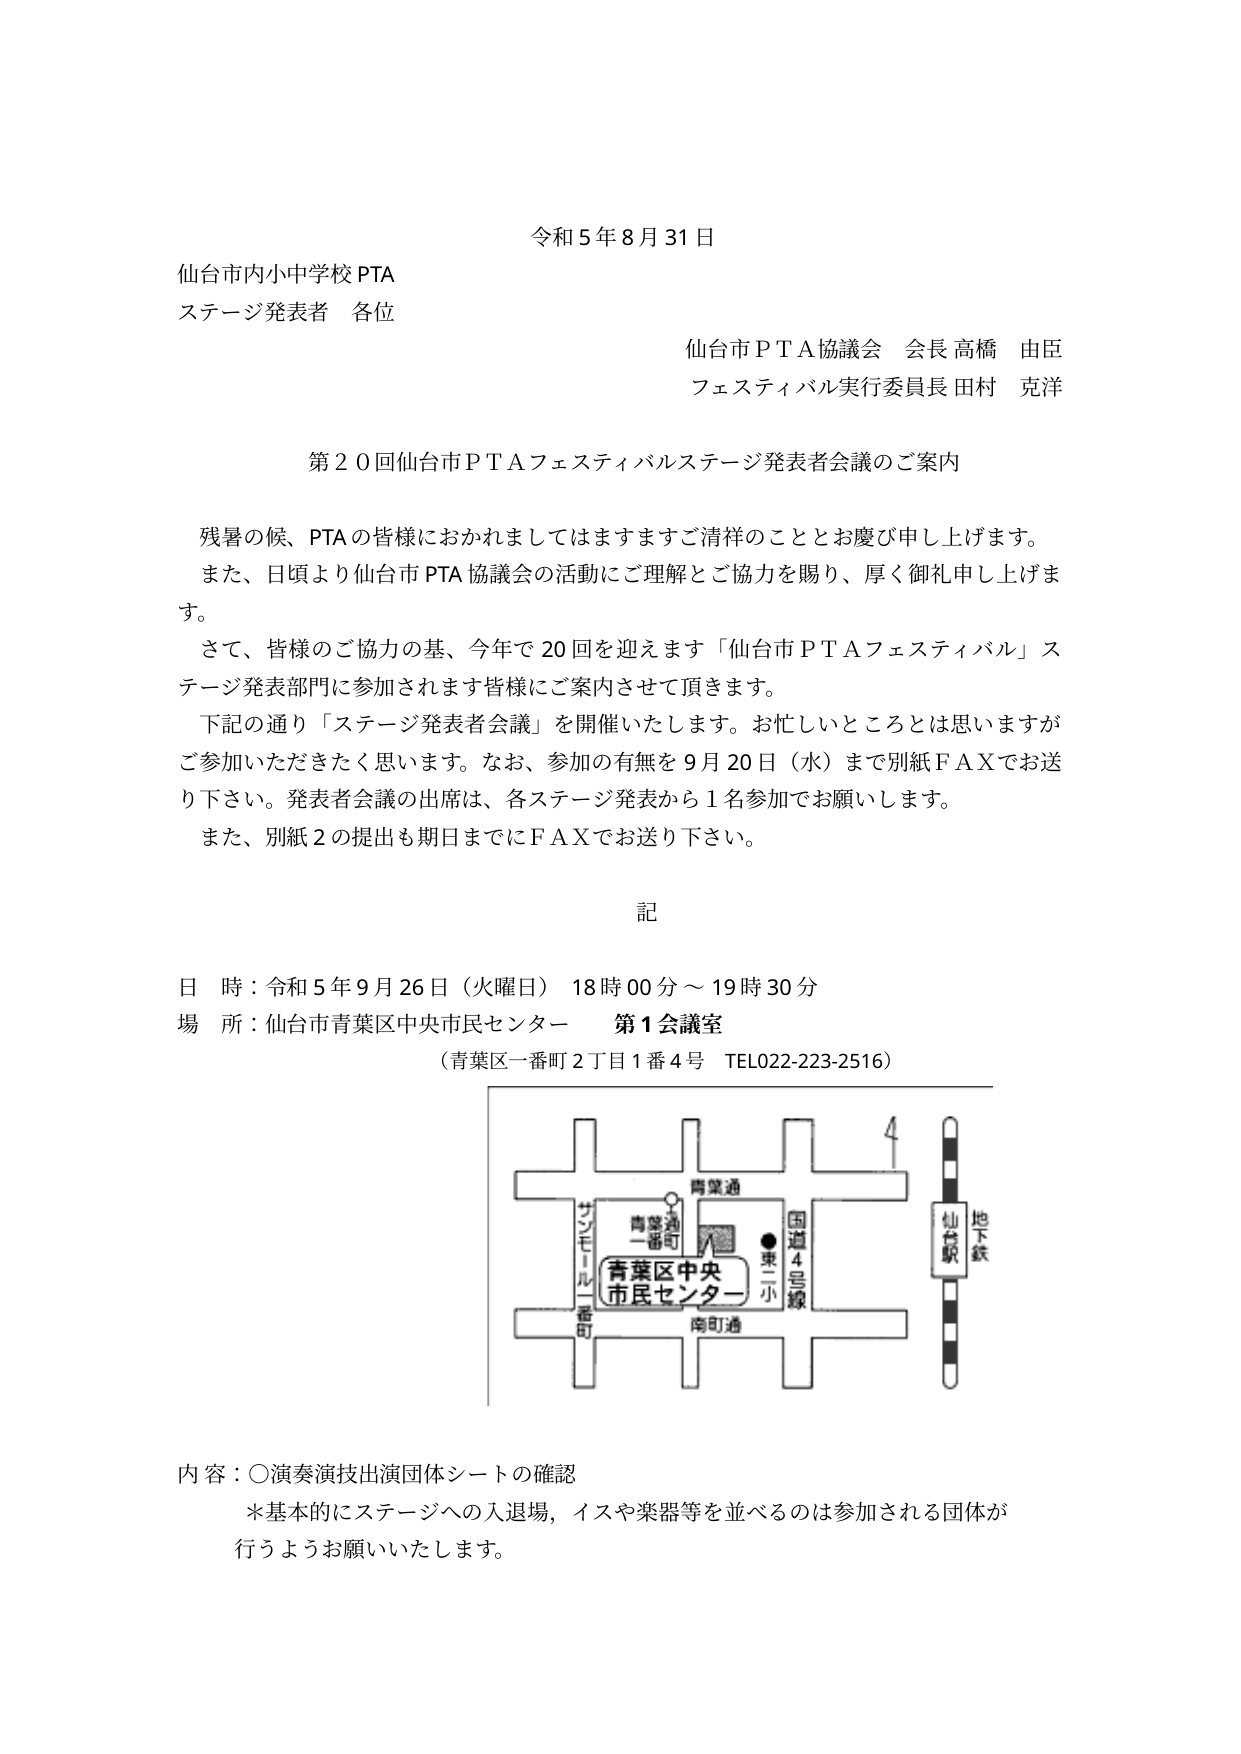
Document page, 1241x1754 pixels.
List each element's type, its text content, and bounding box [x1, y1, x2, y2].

text また、別紙2の提出も期日までにＦＡＸでお送り下さい。 [177, 817, 1063, 854]
text 令和5年8月31日 [177, 217, 1063, 254]
text さて、皆様のご協力の基、今年で20回を迎えます「仙台市ＰＴＡフェスティバル」ステージ発表部門に参加されます皆様にご案内させて頂きます。 [177, 629, 1063, 704]
text また、日頃より仙台市PTA協議会の活動にご理解とご協力を賜り、厚く御礼申し上げます。 [177, 554, 1063, 629]
text 記 [177, 892, 1063, 929]
text ＊基本的にステージへの入退場，イスや楽器等を並べるのは参加される団体が [177, 1492, 1063, 1529]
text 行うようお願いいたします。 [177, 1529, 1063, 1567]
text 内 容：○演奏演技出演団体シートの確認 [177, 1454, 1063, 1492]
text （青葉区一番町2丁目1番4号 TEL022-223-2516） [177, 1042, 1063, 1079]
text フェスティバル実行委員長 田村 克洋 [177, 367, 1063, 404]
text 場 所：仙台市青葉区中央市民センター 第1会議室 [177, 1004, 1063, 1042]
text 仙台市ＰＴＡ協議会 会長 高橋 由臣 [177, 329, 1063, 367]
text 仙台市内小中学校PTA [177, 254, 1063, 292]
text 下記の通り「ステージ発表者会議」を開催いたします。お忙しいところとは思いますが、ご参加いただきたく思います。なお、参加の有無を9月20日（水）まで別紙ＦＡＸでお送り下さい。発表者会議の出席は、各ステージ発表から１名参加でお願いします。 [177, 704, 1063, 817]
text 第２０回仙台市ＰＴＡフェスティバルステージ発表者会議のご案内 [177, 442, 1063, 479]
picture [487, 1086, 994, 1406]
text 残暑の候、PTAの皆様におかれましてはますますご清祥のこととお慶び申し上げます。 [177, 517, 1063, 554]
text ステージ発表者 各位 [177, 292, 1063, 329]
text 日 時：令和5年9月26日（火曜日） 18時00分 ～ 19時30分 [177, 967, 1063, 1004]
